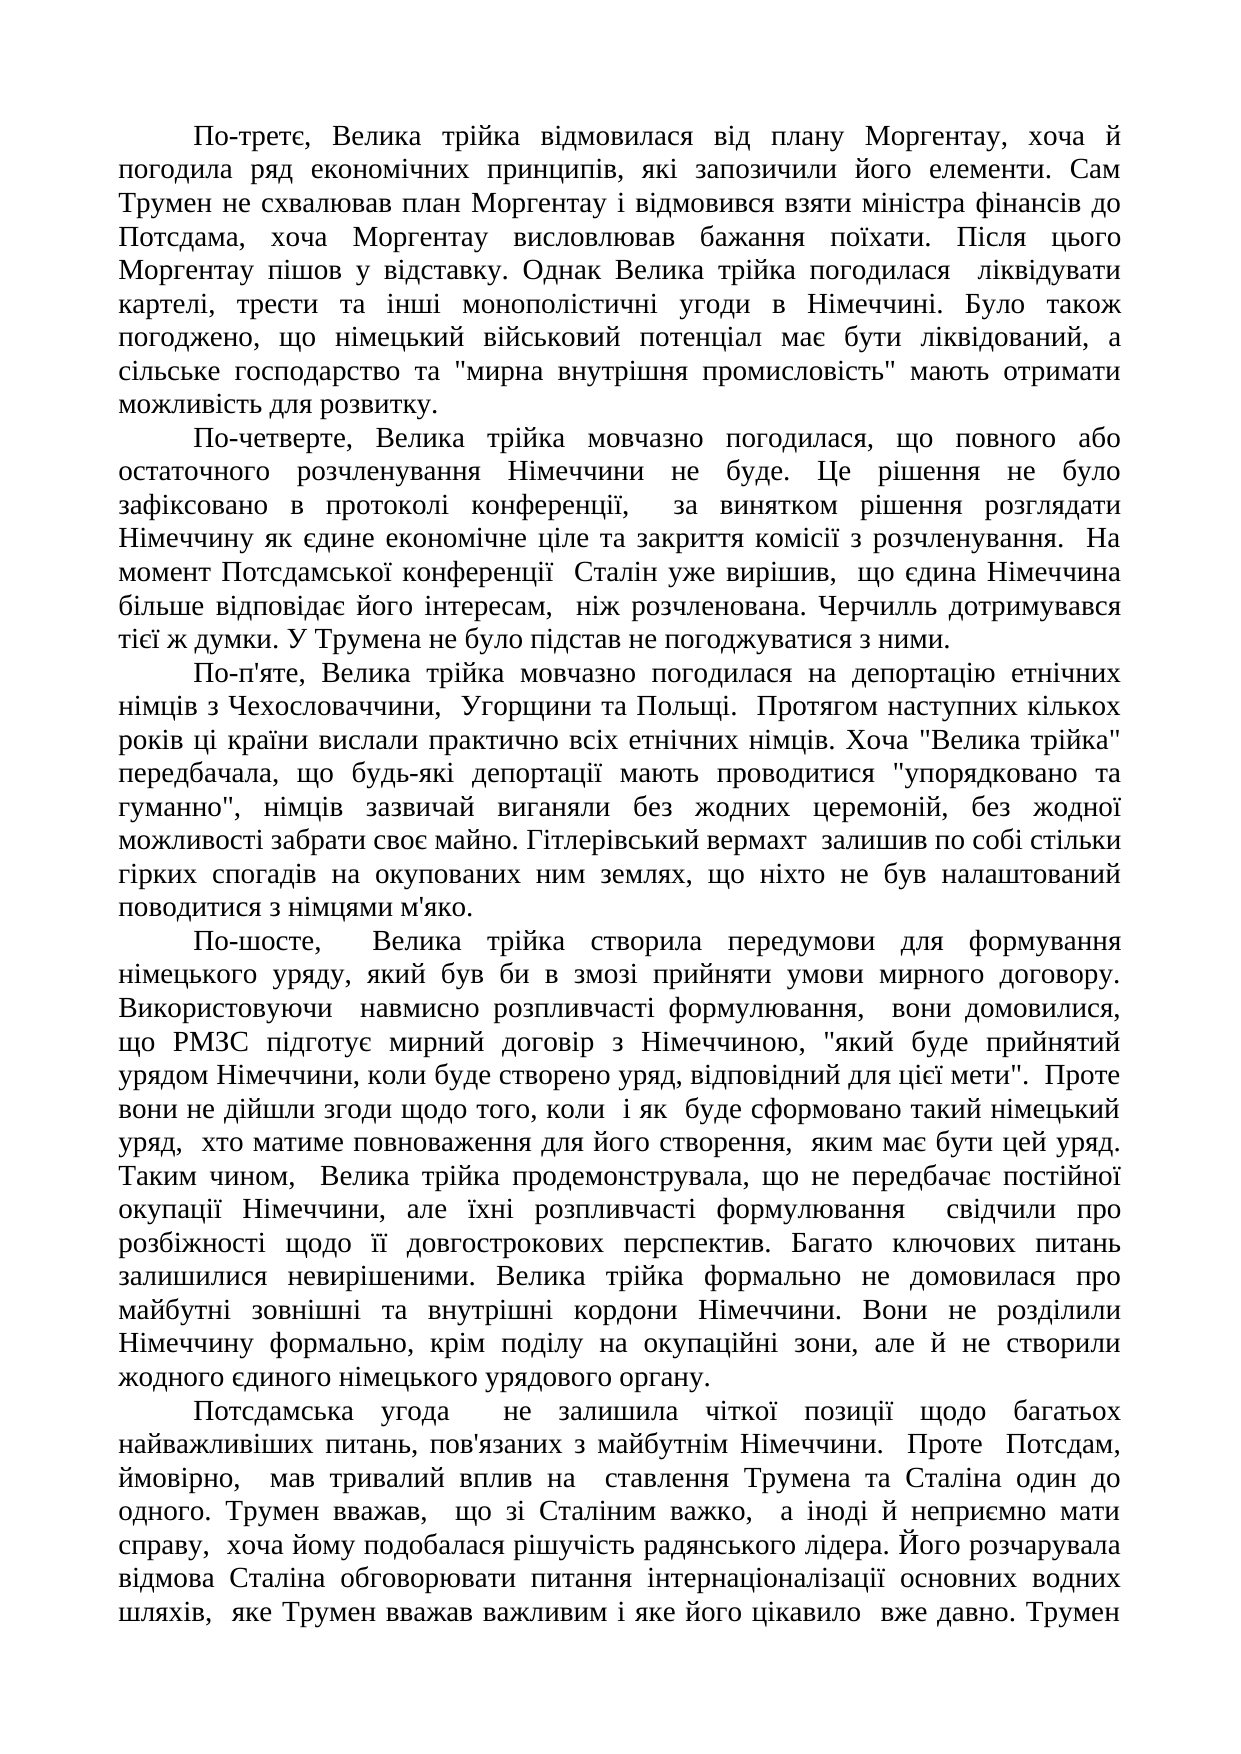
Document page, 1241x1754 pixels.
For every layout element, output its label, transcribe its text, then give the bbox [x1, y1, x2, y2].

text По-п'яте, Велика трійка мовчазно погодилася на депортацію етнічних німців з Чехословаччини, Угорщини та Польщі. Протягом наступних кількох років ці країни вислали практично всіх етнічних німців. Хоча "Велика трійка" передбачала, що будь-які депортації мають проводитися "упорядковано та гуманно", німців зазвичай виганяли без жодних церемоній, без жодної можливості забрати своє майно. Гітлерівський вермахт залишив по собі стільки гірких спогадів на окупованих ним землях, що ніхто не був налаштований поводитися з німцями м'яко. [118, 655, 1122, 923]
text По-третє, Велика трійка відмовилася від плану Моргентау, хоча й погодила ряд економічних принципів, які запозичили його елементи. Сам Трумен не схвалював план Моргентау і відмовився взяти міністра фінансів до Потсдама, хоча Моргентау висловлював бажання поїхати. Після цього Моргентау пішов у відставку. Однак Велика трійка погодилася ліквідувати картелі, трести та інші монополістичні угоди в Німеччині. Було також погоджено, що німецький військовий потенціал має бути ліквідований, а сільське господарство та "мирна внутрішня промисловість" мають отримати можливість для розвитку. [118, 118, 1122, 420]
text По-шосте, Велика трійка створила передумови для формування німецького уряду, який був би в змозі прийняти умови мирного договору. Використовуючи навмисно розпливчасті формулювання, вони домовилися, що РМЗС підготує мирний договір з Німеччиною, "який буде прийнятий урядом Німеччини, коли буде створено уряд, відповідний для цієї мети". Проте вони не дійшли згоди щодо того, коли і як буде сформовано такий німецький уряд, хто матиме повноваження для його створення, яким має бути цей уряд. Таким чином, Велика трійка продемонструвала, що не передбачає постійної окупації Німеччини, але їхні розпливчасті формулювання свідчили про розбіжності щодо її довгострокових перспектив. Багато ключових питань залишилися невирішеними. Велика трійка формально не домовилася про майбутні зовнішні та внутрішні кордони Німеччини. Вони не розділили Німеччину формально, крім поділу на окупаційні зони, але й не створили жодного єдиного німецького урядового органу. [118, 923, 1122, 1393]
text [118, 1393, 1122, 1627]
text По-четверте, Велика трійка мовчазно погодилася, що повного або остаточного розчленування Німеччини не буде. Це рішення не було зафіксовано в протоколі конференції, за винятком рішення розглядати Німеччину як єдине економічне ціле та закриття комісії з розчленування. На момент Потсдамської конференції Сталін уже вирішив, що єдина Німеччина більше відповідає його інтересам, ніж розчленована. Черчилль дотримувався тієї ж думки. У Трумена не було підстав не погоджуватися з ними. [118, 420, 1122, 655]
